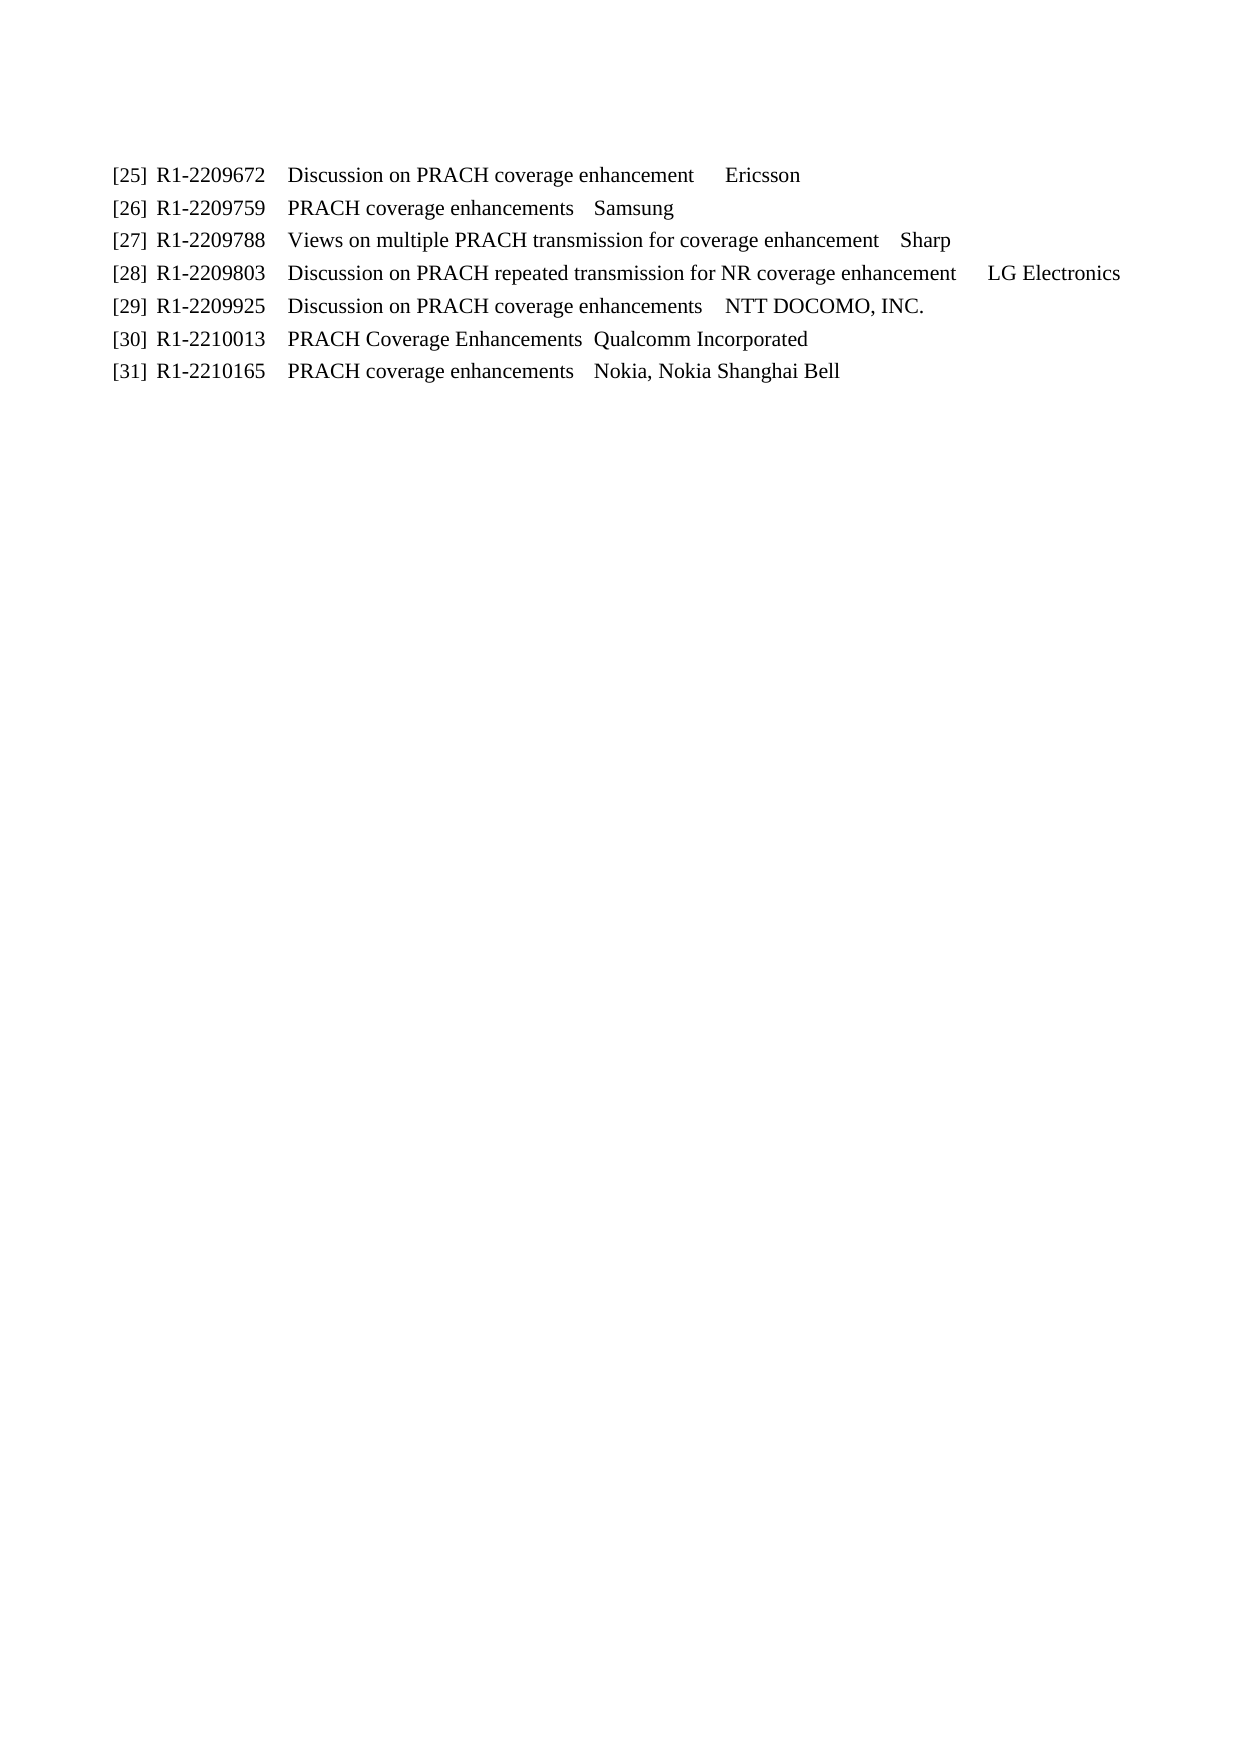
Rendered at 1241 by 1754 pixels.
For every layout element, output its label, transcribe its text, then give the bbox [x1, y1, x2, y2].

list R1-2209925 Discussion on PRACH coverage enhancements NTT DOCOMO, INC. [112, 293, 1128, 318]
list R1-2209759 PRACH coverage enhancements Samsung [112, 195, 1128, 220]
list R1-2209672 Discussion on PRACH coverage enhancement Ericsson [112, 162, 1128, 187]
list R1-2209788 Views on multiple PRACH transmission for coverage enhancement Sharp [112, 227, 1128, 253]
list R1-2210013 PRACH Coverage Enhancements Qualcomm Incorporated [112, 326, 1128, 351]
list R1-2209803 Discussion on PRACH repeated transmission for NR coverage enhancement LG Electronics [112, 260, 1128, 285]
list R1-2210165 PRACH coverage enhancements Nokia, Nokia Shanghai Bell [112, 358, 1128, 383]
